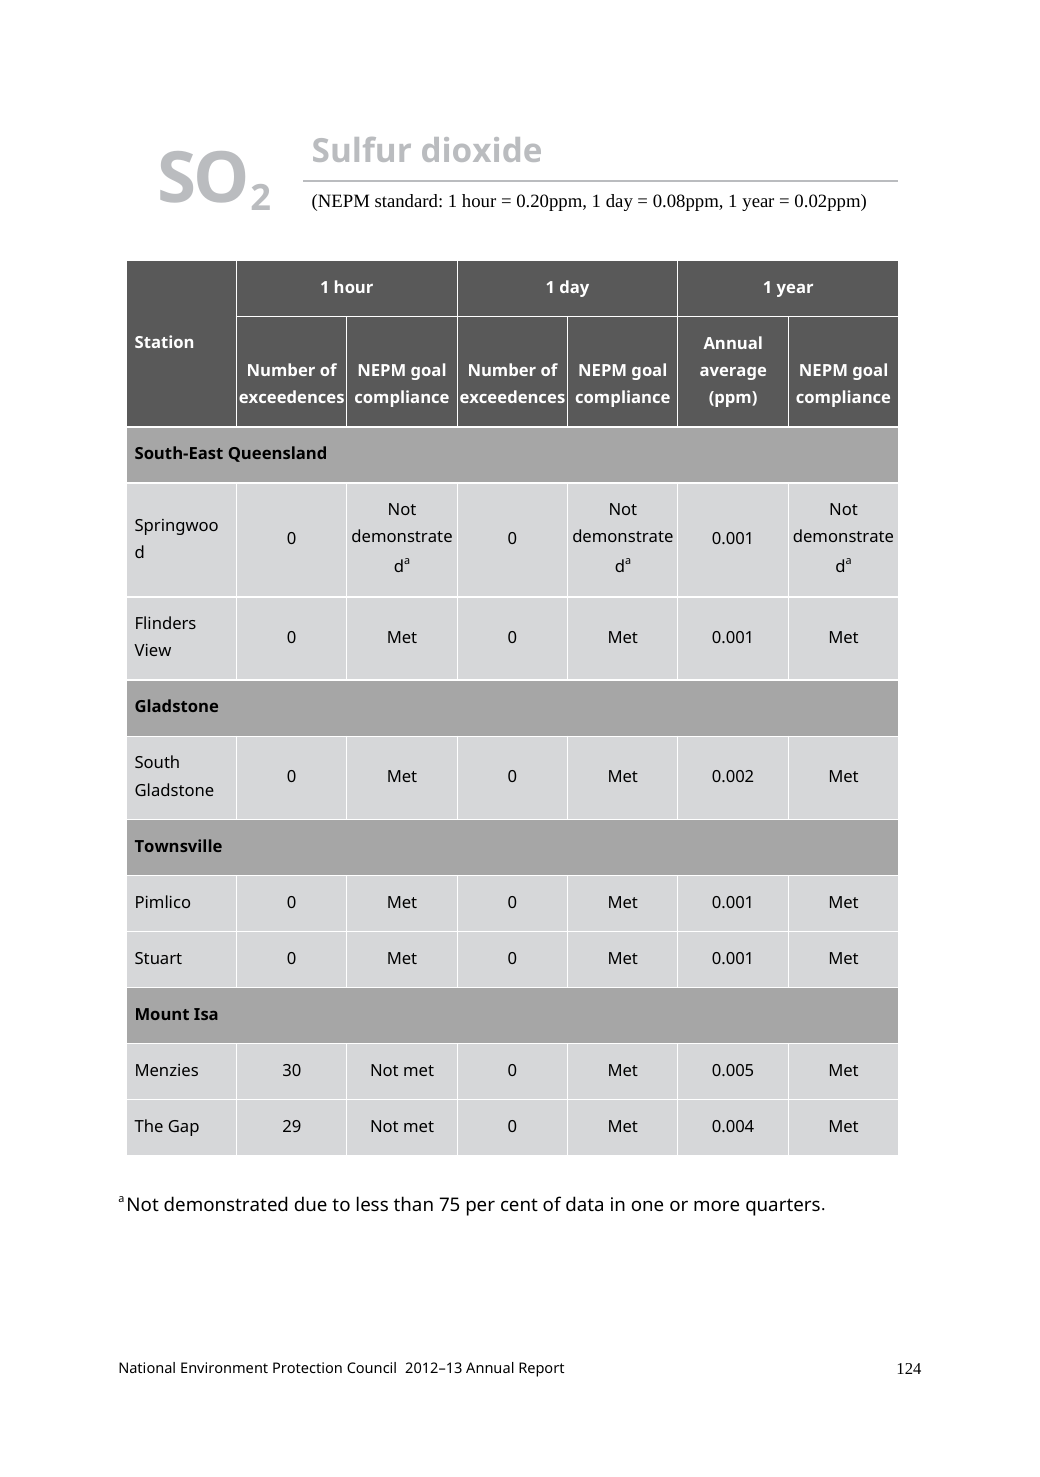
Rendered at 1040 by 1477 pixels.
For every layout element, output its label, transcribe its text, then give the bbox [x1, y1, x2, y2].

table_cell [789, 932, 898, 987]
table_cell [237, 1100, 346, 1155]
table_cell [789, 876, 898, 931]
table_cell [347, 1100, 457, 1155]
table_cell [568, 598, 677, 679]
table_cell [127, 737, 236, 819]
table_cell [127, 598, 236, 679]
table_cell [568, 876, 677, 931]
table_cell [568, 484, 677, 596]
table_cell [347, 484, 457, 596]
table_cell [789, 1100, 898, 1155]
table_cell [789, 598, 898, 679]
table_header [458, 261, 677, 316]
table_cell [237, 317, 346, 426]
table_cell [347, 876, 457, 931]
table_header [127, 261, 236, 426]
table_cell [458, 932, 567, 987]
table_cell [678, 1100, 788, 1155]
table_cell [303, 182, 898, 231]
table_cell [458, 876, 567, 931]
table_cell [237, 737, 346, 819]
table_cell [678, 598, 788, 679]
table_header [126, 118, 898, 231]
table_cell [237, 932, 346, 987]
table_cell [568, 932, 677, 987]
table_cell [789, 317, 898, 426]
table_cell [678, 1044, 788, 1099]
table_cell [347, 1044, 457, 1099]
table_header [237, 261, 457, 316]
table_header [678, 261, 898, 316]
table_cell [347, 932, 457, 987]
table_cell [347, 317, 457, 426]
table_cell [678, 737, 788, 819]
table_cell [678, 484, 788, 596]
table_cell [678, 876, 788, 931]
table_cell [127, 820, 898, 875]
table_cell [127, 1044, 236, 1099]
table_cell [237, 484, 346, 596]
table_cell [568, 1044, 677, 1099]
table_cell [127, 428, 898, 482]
text a Not demonstrated due to less than 75 per cent of data in one or more quarters. [118, 1191, 921, 1216]
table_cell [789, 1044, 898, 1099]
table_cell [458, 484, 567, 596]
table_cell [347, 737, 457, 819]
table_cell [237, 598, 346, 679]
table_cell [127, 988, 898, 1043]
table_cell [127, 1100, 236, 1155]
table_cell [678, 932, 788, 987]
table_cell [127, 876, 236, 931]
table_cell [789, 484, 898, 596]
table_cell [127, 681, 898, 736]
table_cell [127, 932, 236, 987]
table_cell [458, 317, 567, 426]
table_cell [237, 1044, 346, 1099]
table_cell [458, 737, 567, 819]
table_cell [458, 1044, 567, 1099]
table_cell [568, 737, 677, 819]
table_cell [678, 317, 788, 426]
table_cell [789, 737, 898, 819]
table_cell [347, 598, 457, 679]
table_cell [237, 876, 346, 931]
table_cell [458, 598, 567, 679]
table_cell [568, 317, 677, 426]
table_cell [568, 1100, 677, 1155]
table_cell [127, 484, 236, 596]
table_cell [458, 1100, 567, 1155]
